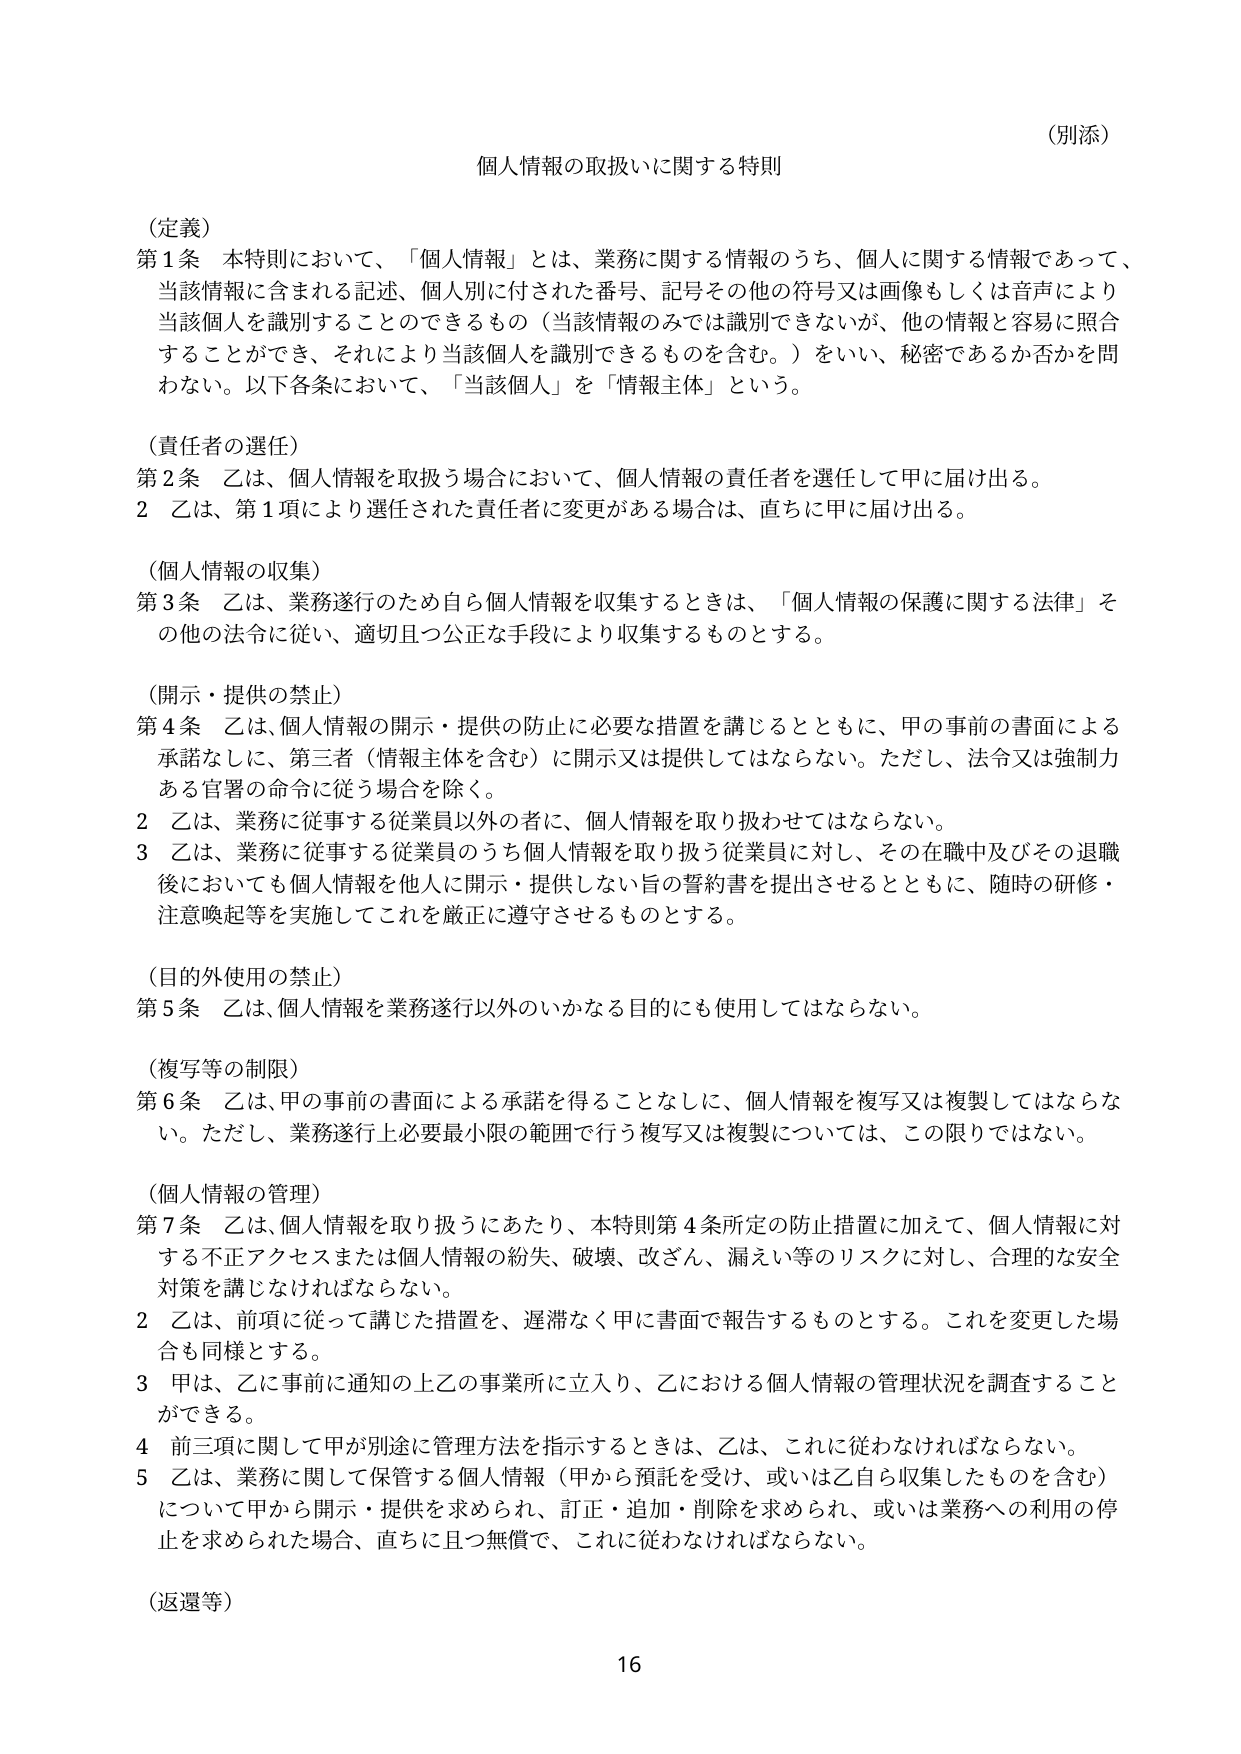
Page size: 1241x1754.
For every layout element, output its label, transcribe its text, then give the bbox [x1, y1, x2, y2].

text 3 乙は、業務に従事する従業員のうち個人情報を取り扱う従業員に対し、その在職中及びその退職後においても個人情報を他人に開示・提供しない旨の誓約書を提出させるとともに、随時の研修・注意喚起等を実施してこれを厳正に遵守させるものとする。 [136, 836, 1122, 930]
text 第4条 乙は､個人情報の開示・提供の防止に必要な措置を講じるとともに、甲の事前の書面による承諾なしに、第三者（情報主体を含む）に開示又は提供してはならない。ただし、法令又は強制力ある官署の命令に従う場合を除く。 [136, 709, 1122, 804]
text （目的外使用の禁止） [136, 960, 1122, 991]
text （別添） [136, 118, 1122, 149]
text 第2条 乙は、個人情報を取扱う場合において、個人情報の責任者を選任して甲に届け出る。 [136, 461, 1122, 492]
text 第3条 乙は、業務遂行のため自ら個人情報を収集するときは、「個人情報の保護に関する法律」その他の法令に従い、適切且つ公正な手段により収集するものとする。 [136, 585, 1122, 648]
text 2 乙は、第1項により選任された責任者に変更がある場合は、直ちに甲に届け出る。 [136, 492, 1122, 524]
text （返還等） [136, 1585, 1122, 1616]
text （個人情報の収集） [136, 554, 1122, 585]
text （開示・提供の禁止） [136, 678, 1122, 709]
text （個人情報の管理） [136, 1177, 1122, 1208]
text 第5条 乙は､個人情報を業務遂行以外のいかなる目的にも使用してはならない。 [136, 991, 1122, 1023]
text （複写等の制限） [136, 1053, 1122, 1084]
text 個人情報の取扱いに関する特則 [136, 149, 1122, 181]
text 第1条 本特則において、「個人情報」とは、業務に関する情報のうち、個人に関する情報であって、当該情報に含まれる記述、個人別に付された番号、記号その他の符号又は画像もしくは音声により当該個人を識別することのできるもの（当該情報のみでは識別できないが、他の情報と容易に照合することができ、それにより当該個人を識別できるものを含む。）をいい、秘密であるか否かを問わない。以下各条において、「当該個人」を「情報主体」という。 [136, 242, 1122, 400]
text 2 乙は、前項に従って講じた措置を、遅滞なく甲に書面で報告するものとする。これを変更した場合も同様とする。 [136, 1303, 1122, 1366]
text （責任者の選任） [136, 429, 1122, 461]
text 4 前三項に関して甲が別途に管理方法を指示するときは、乙は、これに従わなければならない。 [136, 1429, 1122, 1461]
text 5 乙は、業務に関して保管する個人情報（甲から預託を受け、或いは乙自ら収集したものを含む）について甲から開示・提供を求められ、訂正・追加・削除を求められ、或いは業務への利用の停止を求められた場合、直ちに且つ無償で、これに従わなければならない。 [136, 1461, 1122, 1555]
text 第7条 乙は､個人情報を取り扱うにあたり、本特則第4条所定の防止措置に加えて、個人情報に対する不正アクセスまたは個人情報の紛失、破壊、改ざん、漏えい等のリスクに対し、合理的な安全対策を講じなければならない。 [136, 1208, 1122, 1303]
text 2 乙は、業務に従事する従業員以外の者に、個人情報を取り扱わせてはならない。 [136, 804, 1122, 836]
text （定義） [136, 211, 1122, 242]
text 3 甲は、乙に事前に通知の上乙の事業所に立入り、乙における個人情報の管理状況を調査することができる。 [136, 1366, 1122, 1429]
text 第6条 乙は､甲の事前の書面による承諾を得ることなしに、個人情報を複写又は複製してはならない。ただし、業務遂行上必要最小限の範囲で行う複写又は複製については、この限りではない。 [136, 1084, 1122, 1147]
